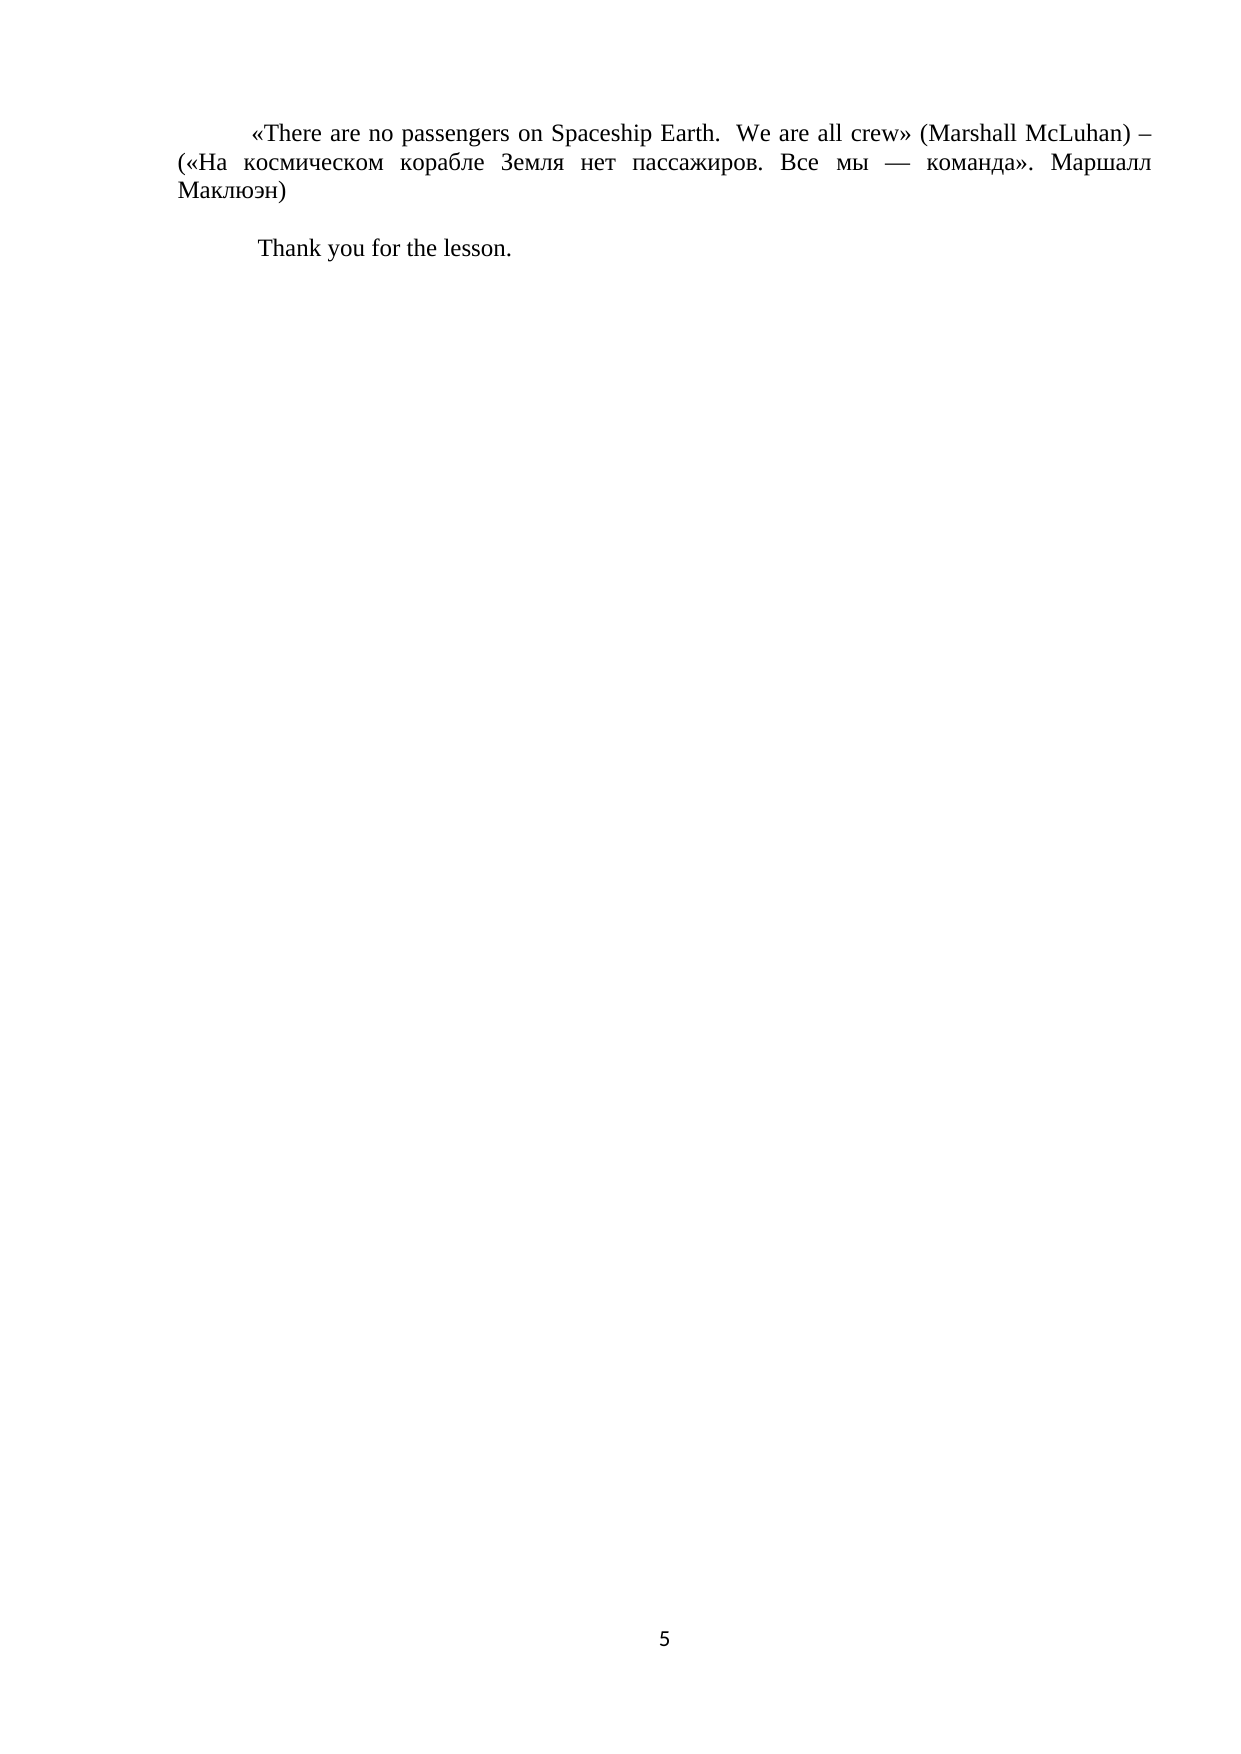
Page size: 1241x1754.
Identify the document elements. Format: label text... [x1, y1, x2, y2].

text Thank you for the lesson. [177, 233, 1152, 262]
text «There are no passengers on Spaceship Earth. We are all crew» (Marshall McLuhan) – («На космическом корабле Земля нет пассажиров. Все мы — команда». Маршалл Маклюэн) [177, 118, 1152, 204]
